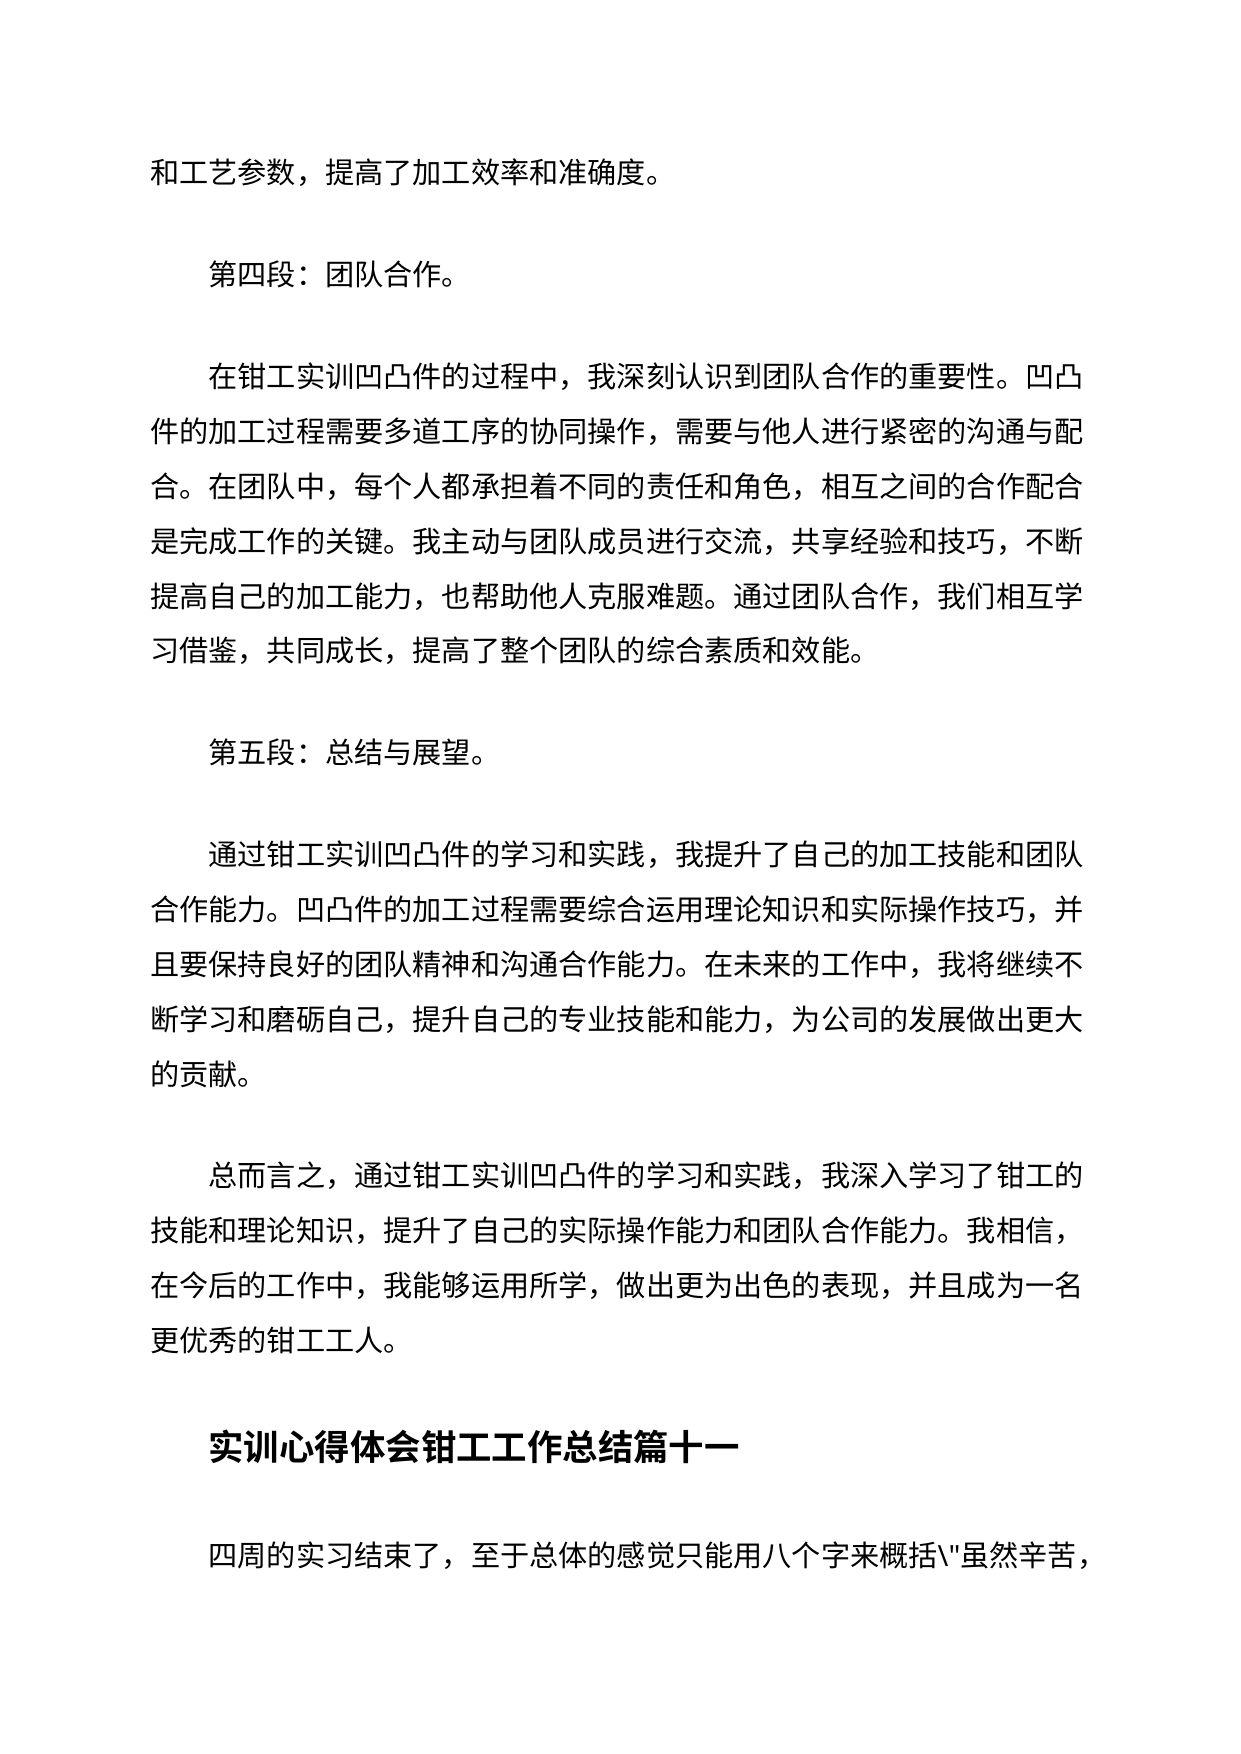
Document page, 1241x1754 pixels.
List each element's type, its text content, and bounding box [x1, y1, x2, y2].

text 通过钳工实训凹凸件的学习和实践，我提升了自己的加工技能和团队合作能力。凹凸件的加工过程需要综合运用理论知识和实际操作技巧，并且要保持良好的团队精神和沟通合作能力。在未来的工作中，我将继续不断学习和磨砺自己，提升自己的专业技能和能力，为公司的发展做出更大的贡献。 [150, 832, 1090, 1093]
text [150, 1533, 1090, 1575]
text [150, 150, 1090, 192]
text 第四段：团队合作。 [150, 252, 1090, 294]
text 第五段：总结与展望。 [150, 730, 1090, 772]
text 总而言之，通过钳工实训凹凸件的学习和实践，我深入学习了钳工的技能和理论知识，提升了自己的实际操作能力和团队合作能力。我相信，在今后的工作中，我能够运用所学，做出更为出色的表现，并且成为一名更优秀的钳工工人。 [150, 1153, 1090, 1360]
text 在钳工实训凹凸件的过程中，我深刻认识到团队合作的重要性。凹凸件的加工过程需要多道工序的协同操作，需要与他人进行紧密的沟通与配合。在团队中，每个人都承担着不同的责任和角色，相互之间的合作配合是完成工作的关键。我主动与团队成员进行交流，共享经验和技巧，不断提高自己的加工能力，也帮助他人克服难题。通过团队合作，我们相互学习借鉴，共同成长，提高了整个团队的综合素质和效能。 [150, 353, 1090, 670]
text 实训心得体会钳工工作总结篇十一 [150, 1419, 1090, 1471]
